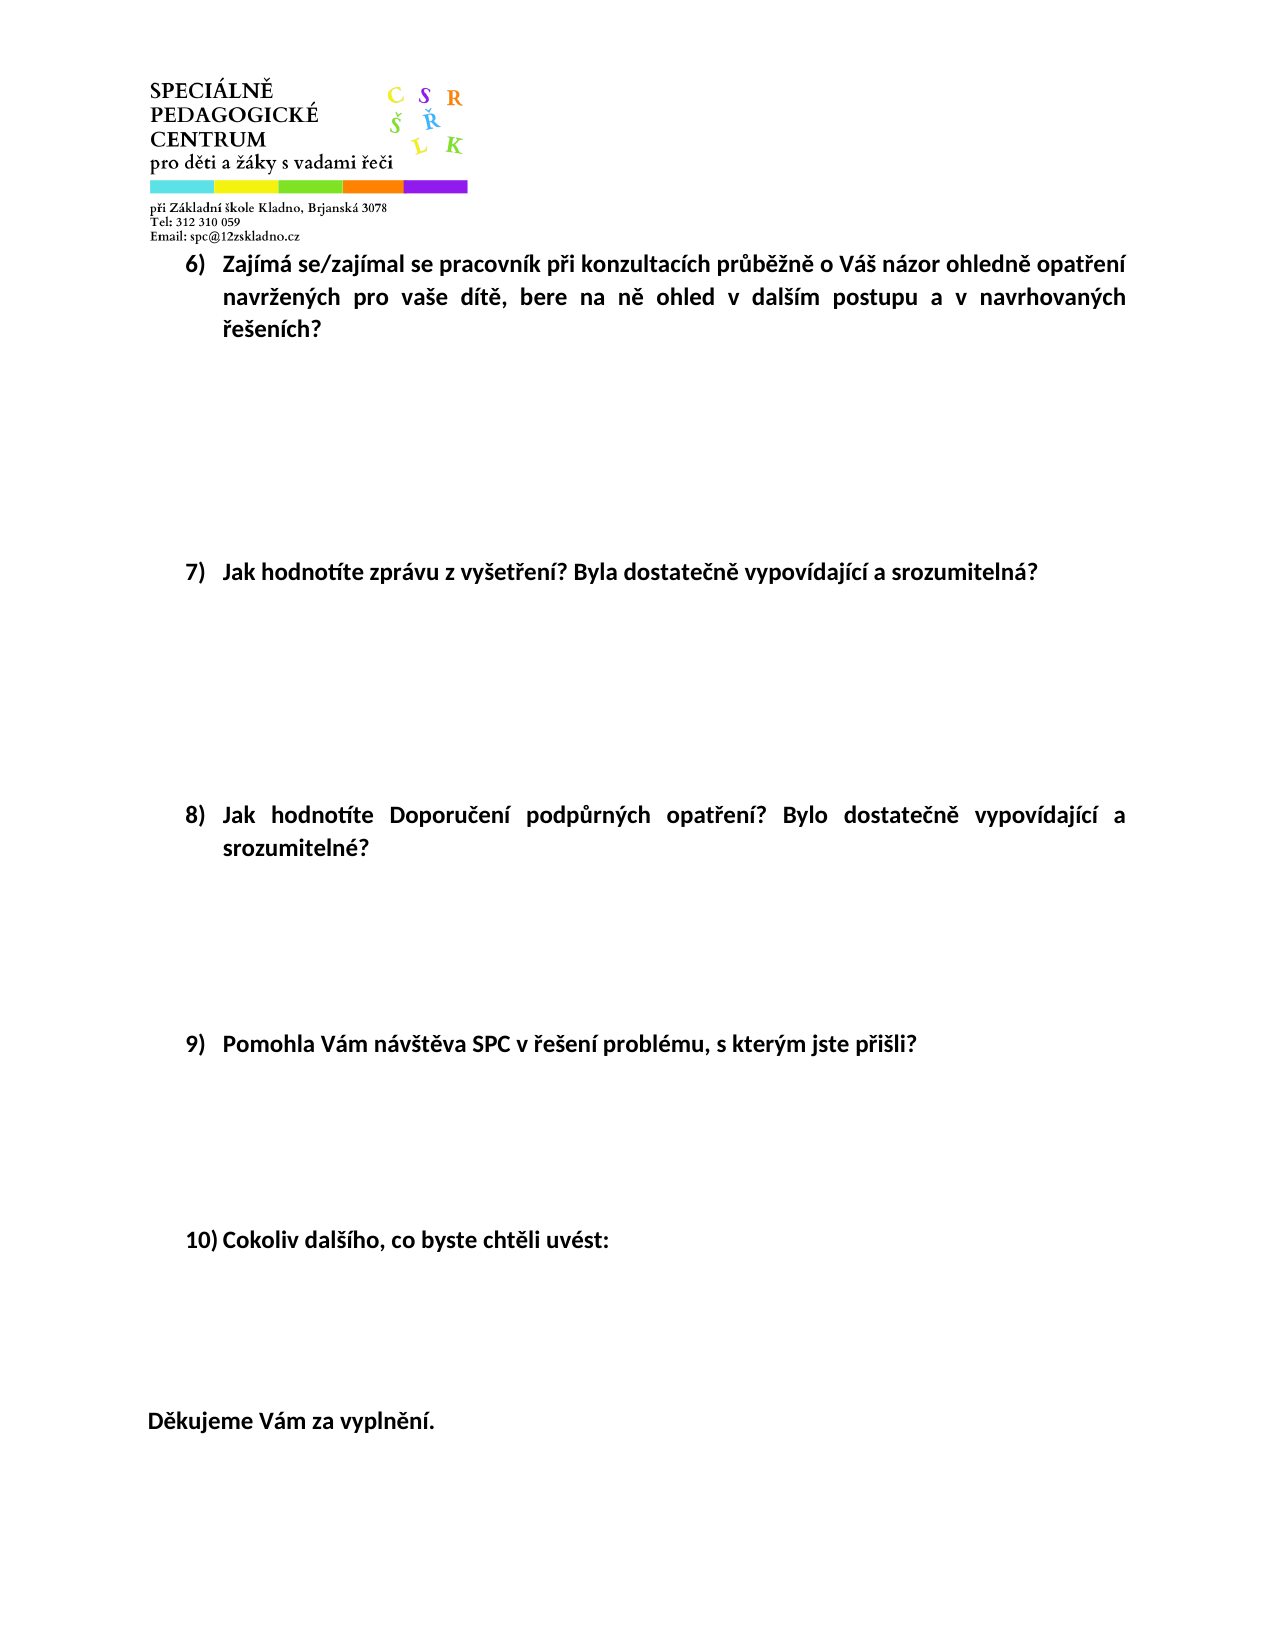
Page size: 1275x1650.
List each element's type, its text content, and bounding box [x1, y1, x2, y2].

text Děkujeme Vám za vyplnění. [148, 1405, 1127, 1436]
list Zajímá se/zajímal se pracovník při konzultacích průběžně o Váš názor ohledně opatření navržených pro vaše dítě, bere na ně ohled v dalším postupu a v navrhovaných řešeních? [185, 248, 1127, 344]
list Cokoliv dalšího, co byste chtěli uvést: [185, 1224, 1127, 1254]
list Jak hodnotíte Doporučení podpůrných opatření? Bylo dostatečně vypovídající a srozumitelné? [185, 799, 1127, 863]
picture [147, 73, 1128, 248]
list Pomohla Vám návštěva SPC v řešení problému, s kterým jste přišli? [185, 1028, 1127, 1059]
list Jak hodnotíte zprávu z vyšetření? Byla dostatečně vypovídající a srozumitelná? [185, 556, 1127, 587]
